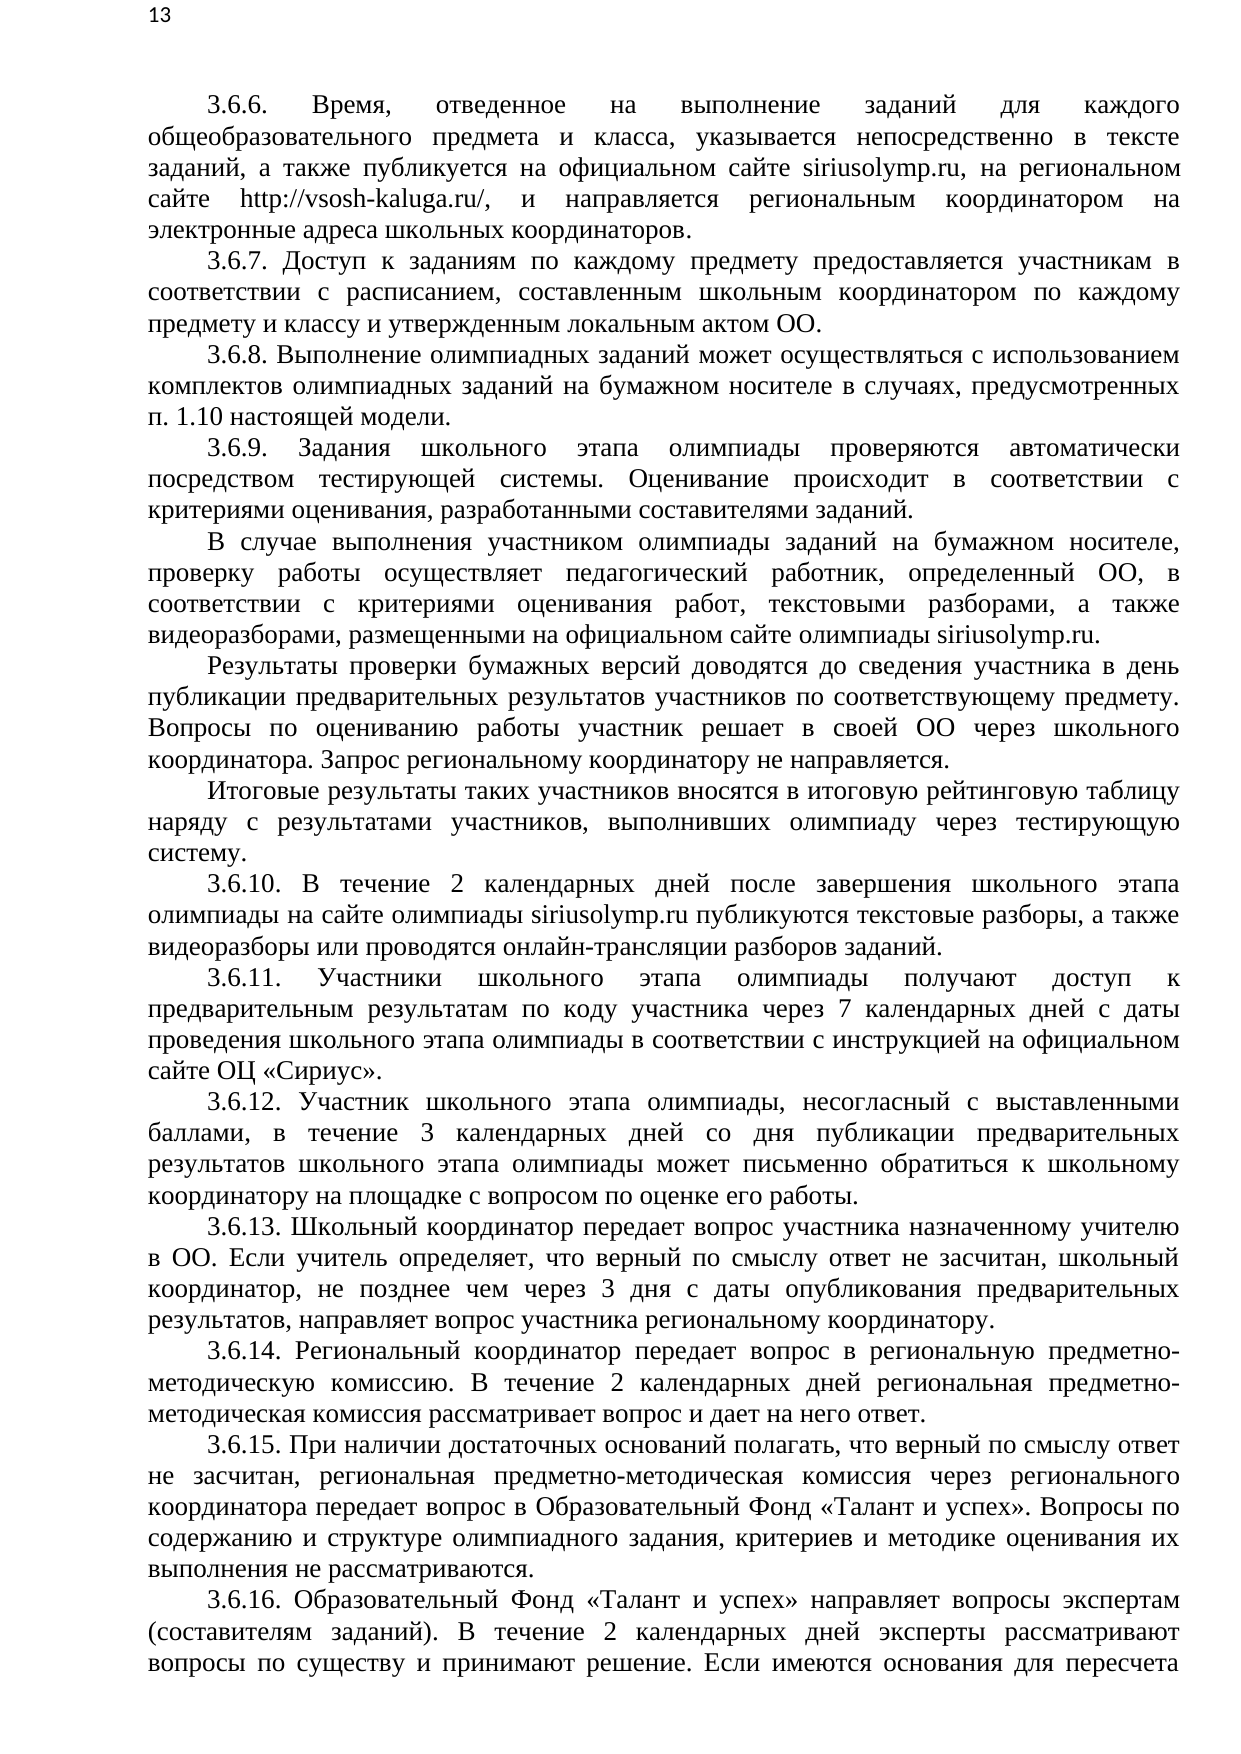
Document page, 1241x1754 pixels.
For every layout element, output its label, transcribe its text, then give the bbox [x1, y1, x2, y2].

text Результаты проверки бумажных версий доводятся до сведения участника в день публикации предварительных результатов участников по соответствующему предмету. Вопросы по оцениванию работы участник решает в своей ОО через школьного координатора. Запрос региональному координатору не направляется. [148, 649, 1181, 774]
text 3.6.10. В течение 2 календарных дней после завершения школьного этапа олимпиады на сайте олимпиады siriusolymp.ru публикуются текстовые разборы, а также видеоразборы или проводятся онлайн-трансляции разборов заданий. [148, 867, 1181, 961]
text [148, 1584, 1181, 1677]
text 3.6.13. Школьный координатор передает вопрос участника назначенному учителю в ОО. Если учитель определяет, что верный по смыслу ответ не засчитан, школьный координатор, не позднее чем через 3 дня с даты опубликования предварительных результатов, направляет вопрос участника региональному координатору. [148, 1210, 1181, 1334]
text 3.6.14. Региональный координатор передает вопрос в региональную предметно-методическую комиссию. В течение 2 календарных дней региональная предметно-методическая комиссия рассматривает вопрос и дает на него ответ. [148, 1334, 1181, 1428]
text В случае выполнения участником олимпиады заданий на бумажном носителе, проверку работы осуществляет педагогический работник, определенный ОО, в соответствии с критериями оценивания работ, текстовыми разборами, а также видеоразборами, размещенными на официальном сайте олимпиады siriusolymp.ru. [148, 525, 1181, 649]
text 3.6.15. При наличии достаточных оснований полагать, что верный по смыслу ответ не засчитан, региональная предметно-методическая комиссия через регионального координатора передает вопрос в Образовательный Фонд «Талант и успех». Вопросы по содержанию и структуре олимпиадного задания, критериев и методике оценивания их выполнения не рассматриваются. [148, 1428, 1181, 1584]
text 3.6.11. Участники школьного этапа олимпиады получают доступ к предварительным результатам по коду участника через 7 календарных дней с даты проведения школьного этапа олимпиады в соответствии с инструкцией на официальном сайте ОЦ «Сириус». [148, 961, 1181, 1085]
text 3.6.12. Участник школьного этапа олимпиады, несогласный с выставленными баллами, в течение 3 календарных дней со дня публикации предварительных результатов школьного этапа олимпиады может письменно обратиться к школьному координатору на площадке с вопросом по оценке его работы. [148, 1085, 1181, 1210]
text 3.6.9. Задания школьного этапа олимпиады проверяются автоматически посредством тестирующей системы. Оценивание происходит в соответствии с критериями оценивания, разработанными составителями заданий. [148, 431, 1181, 525]
text Итоговые результаты таких участников вносятся в итоговую рейтинговую таблицу наряду с результатами участников, выполнивших олимпиаду через тестирующую систему. [148, 774, 1181, 867]
text 3.6.7. Доступ к заданиям по каждому предмету предоставляется участникам в соответствии с расписанием, составленным школьным координатором по каждому предмету и классу и утвержденным локальным актом ОО. [148, 244, 1181, 338]
text 3.6.6. Время, отведенное на выполнение заданий для каждого общеобразовательного предмета и класса, указывается непосредственно в тексте заданий, а также публикуется на официальном сайте siriusolymp.ru, на региональном сайте http://vsosh-kaluga.ru/, и направляется региональным координатором на электронные адреса школьных координаторов. [148, 89, 1181, 244]
text 3.6.8. Выполнение олимпиадных заданий может осуществляться с использованием комплектов олимпиадных заданий на бумажном носителе в случаях, предусмотренных п. 1.10 настоящей модели. [148, 338, 1181, 431]
